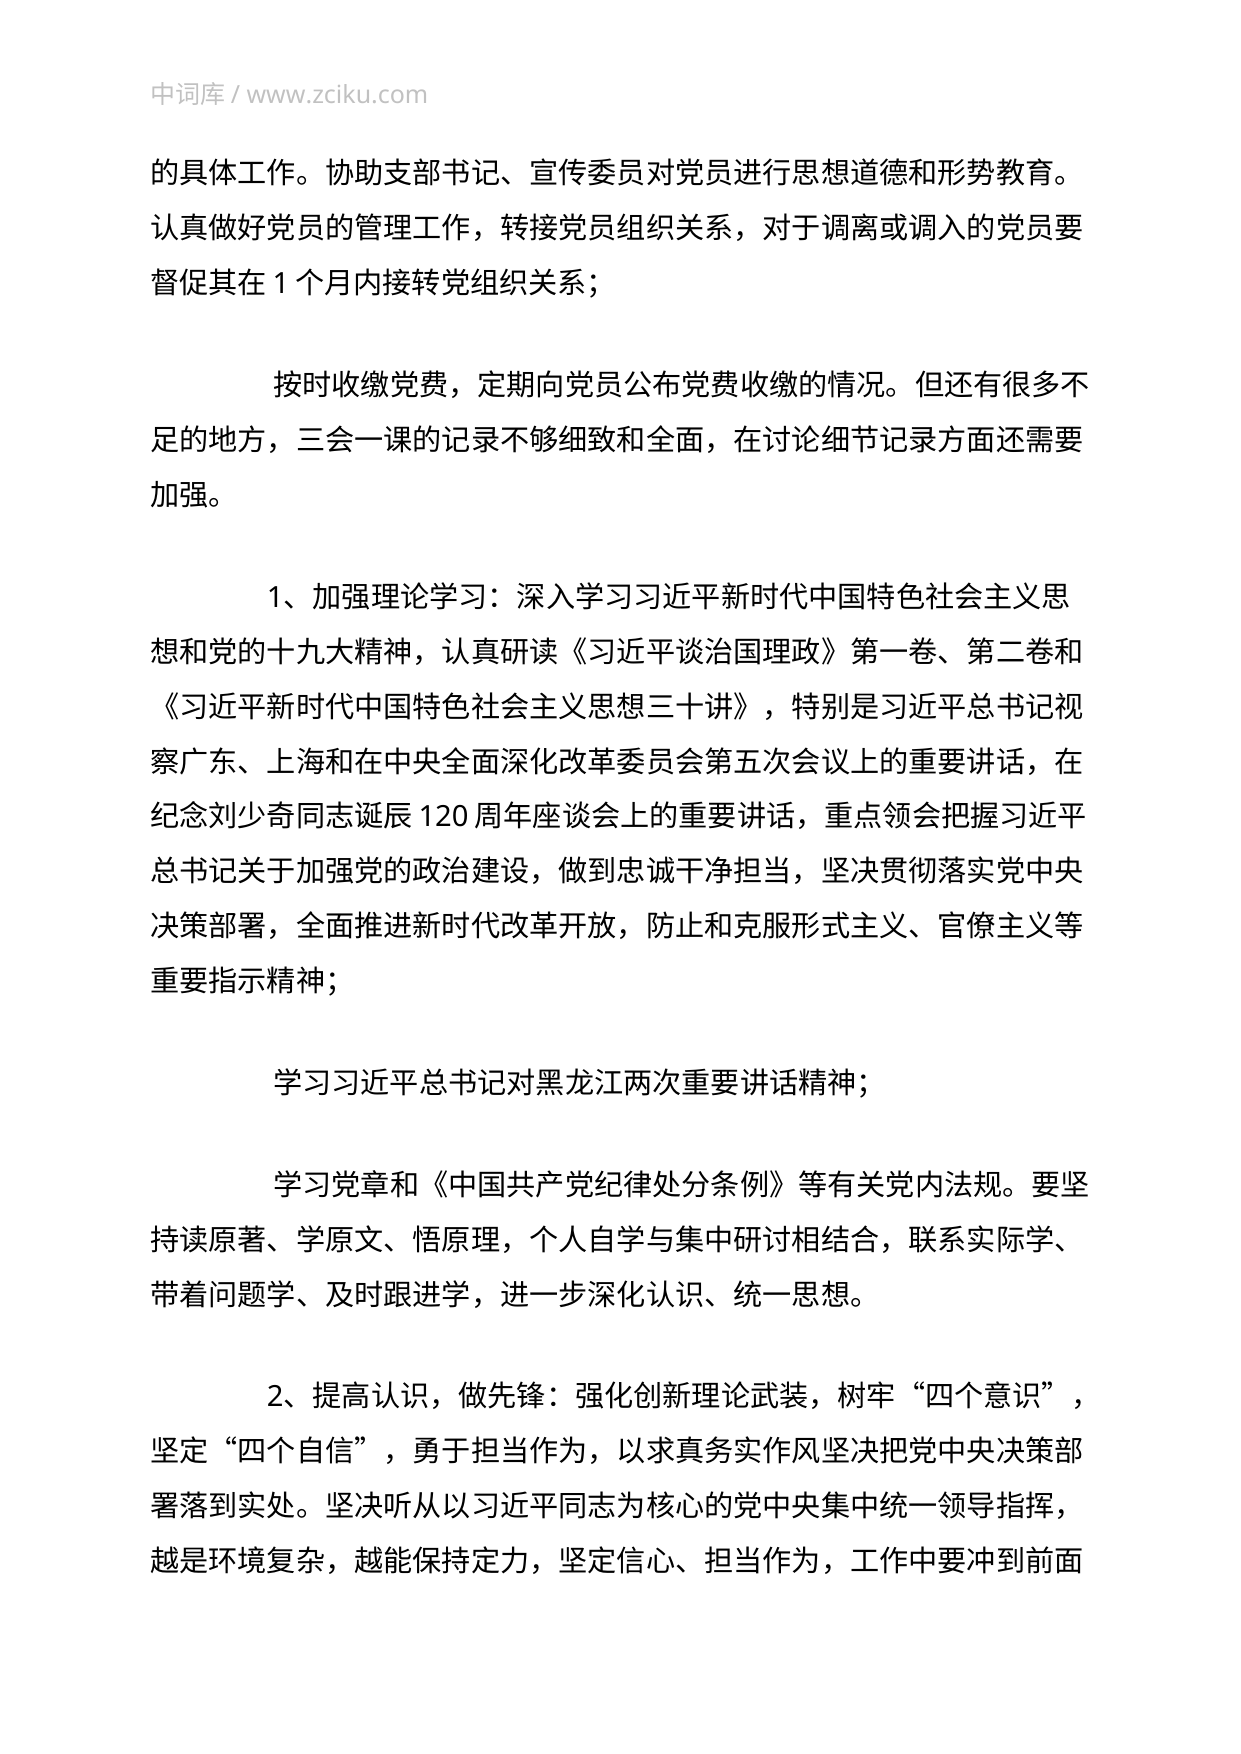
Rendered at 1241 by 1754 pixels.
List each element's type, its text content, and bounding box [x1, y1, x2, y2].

text 1、加强理论学习：深入学习习近平新时代中国特色社会主义思想和党的十九大精神，认真研读《习近平谈治国理政》第一卷、第二卷和《习近平新时代中国特色社会主义思想三十讲》，特别是习近平总书记视察广东、上海和在中央全面深化改革委员会第五次会议上的重要讲话，在纪念刘少奇同志诞辰120周年座谈会上的重要讲话，重点领会把握习近平总书记关于加强党的政治建设，做到忠诚干净担当，坚决贯彻落实党中央决策部署，全面推进新时代改革开放，防止和克服形式主义、官僚主义等重要指示精神； [150, 573, 1090, 1000]
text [150, 1373, 1090, 1580]
text 学习习近平总书记对黑龙江两次重要讲话精神； [150, 1059, 1090, 1102]
text 学习党章和《中国共产党纪律处分条例》等有关党内法规。要坚持读原著、学原文、悟原理，个人自学与集中研讨相结合，联系实际学、带着问题学、及时跟进学，进一步深化认识、统一思想。 [150, 1161, 1090, 1313]
text 按时收缴党费，定期向党员公布党费收缴的情况。但还有很多不足的地方，三会一课的记录不够细致和全面，在讨论细节记录方面还需要加强。 [150, 362, 1090, 514]
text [150, 150, 1090, 302]
